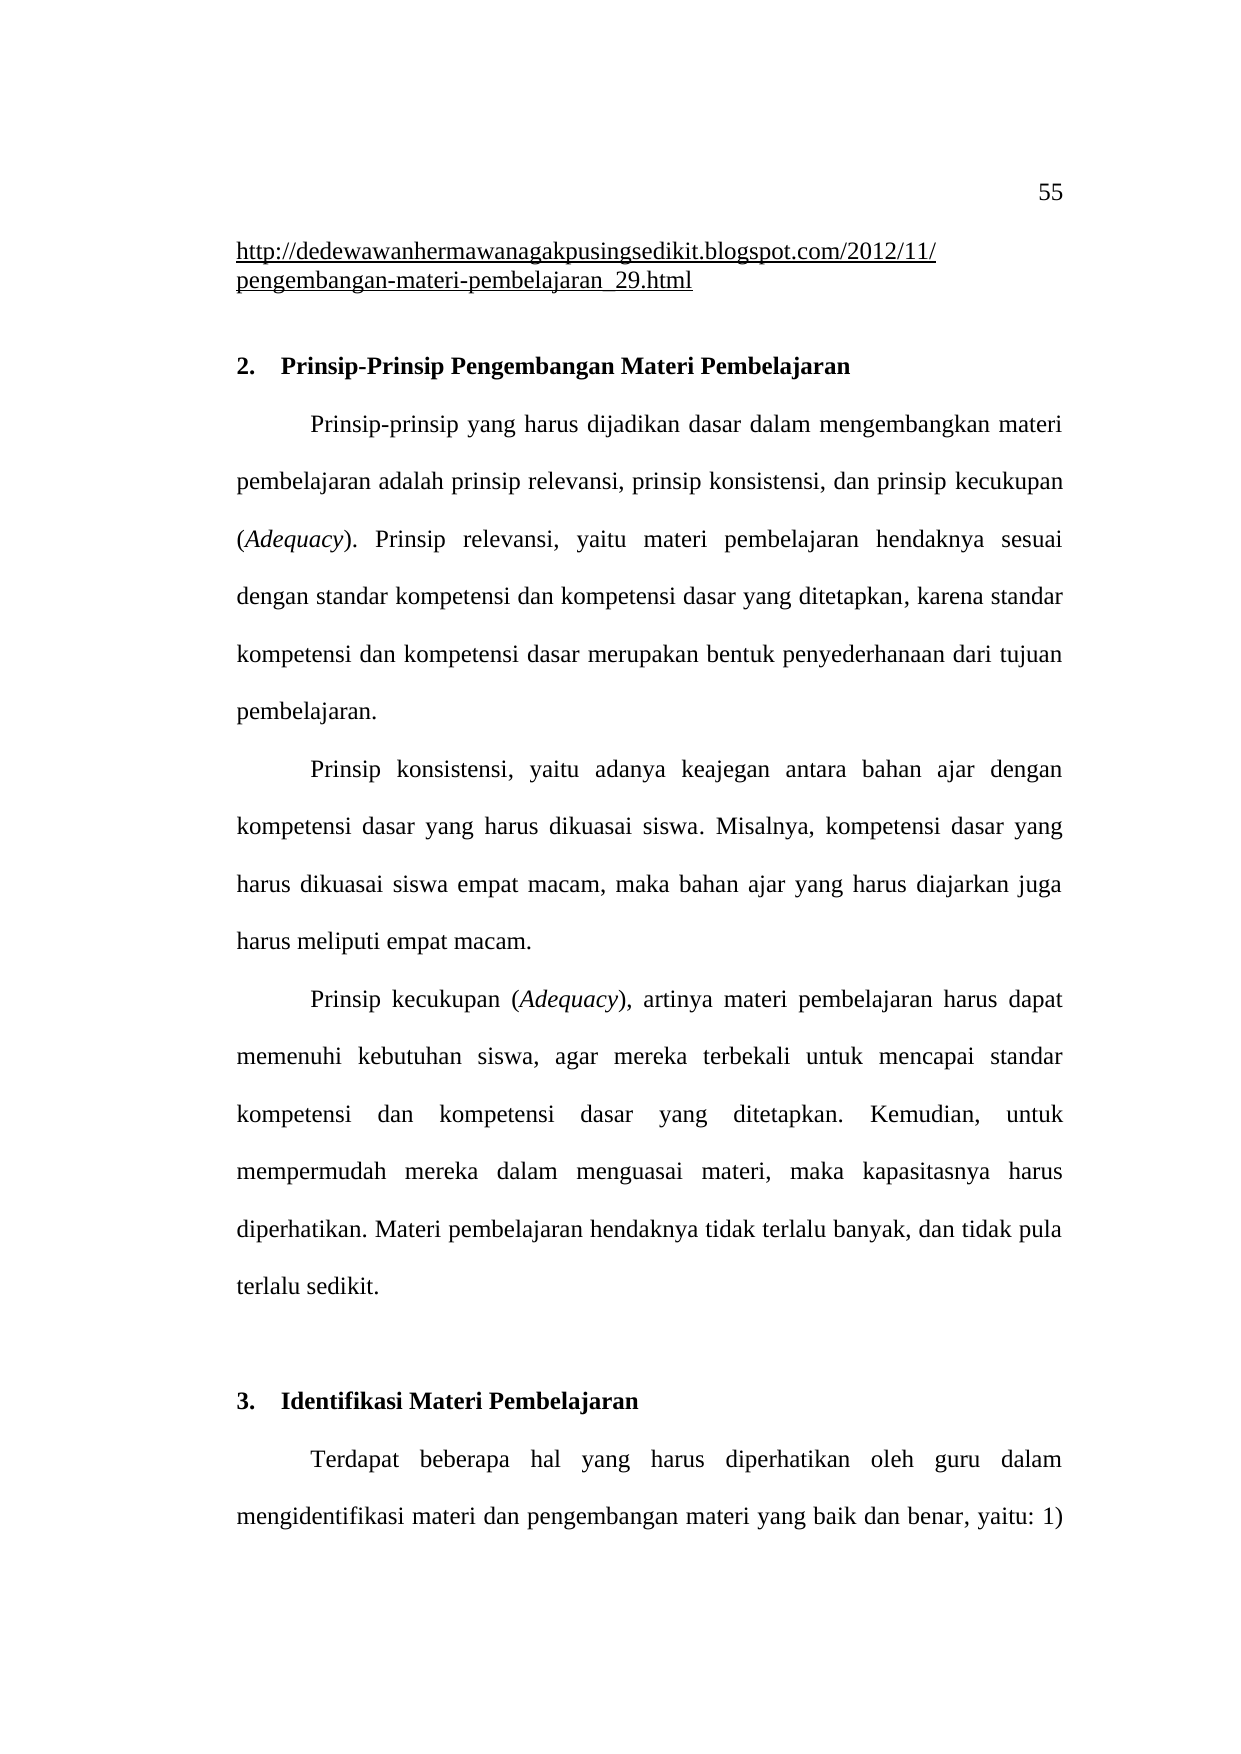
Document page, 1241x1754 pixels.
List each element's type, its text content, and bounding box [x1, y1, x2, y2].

list Identifikasi Materi Pembelajaran [236, 1386, 1063, 1415]
text Prinsip kecukupan (Adequacy), artinya materi pembelajaran harus dapat memenuhi kebutuhan siswa, agar mereka terbekali untuk mencapai standar kompetensi dan kompetensi dasar yang ditetapkan. Kemudian, untuk mempermudah mereka dalam menguasai materi, maka kapasitasnya harus diperhatikan. Materi pembelajaran hendaknya tidak terlalu banyak, dan tidak pula terlalu sedikit. [236, 984, 1063, 1300]
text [236, 1444, 1063, 1530]
text Prinsip konsistensi, yaitu adanya keajegan antara bahan ajar dengan kompetensi dasar yang harus dikuasai siswa. Misalnya, kompetensi dasar yang harus dikuasai siswa empat macam, maka bahan ajar yang harus diajarkan juga harus meliputi empat macam. [236, 754, 1063, 955]
text Prinsip-prinsip yang harus dijadikan dasar dalam mengembangkan materi pembelajaran adalah prinsip relevansi, prinsip konsistensi, dan prinsip kecukupan (Adequacy). Prinsip relevansi, yaitu materi pembelajaran hendaknya sesuai dengan standar kompetensi dan kompetensi dasar yang ditetapkan, karena standar kompetensi dan kompetensi dasar merupakan bentuk penyederhanaan dari tujuan pembelajaran. [236, 409, 1063, 725]
list Prinsip-Prinsip Pengembangan Materi Pembelajaran [236, 351, 1063, 380]
text http://dedewawanhermawanagakpusingsedikit.blogspot.com/2012/11/pengembangan-materi-pembelajaran_29.html [236, 236, 1063, 294]
